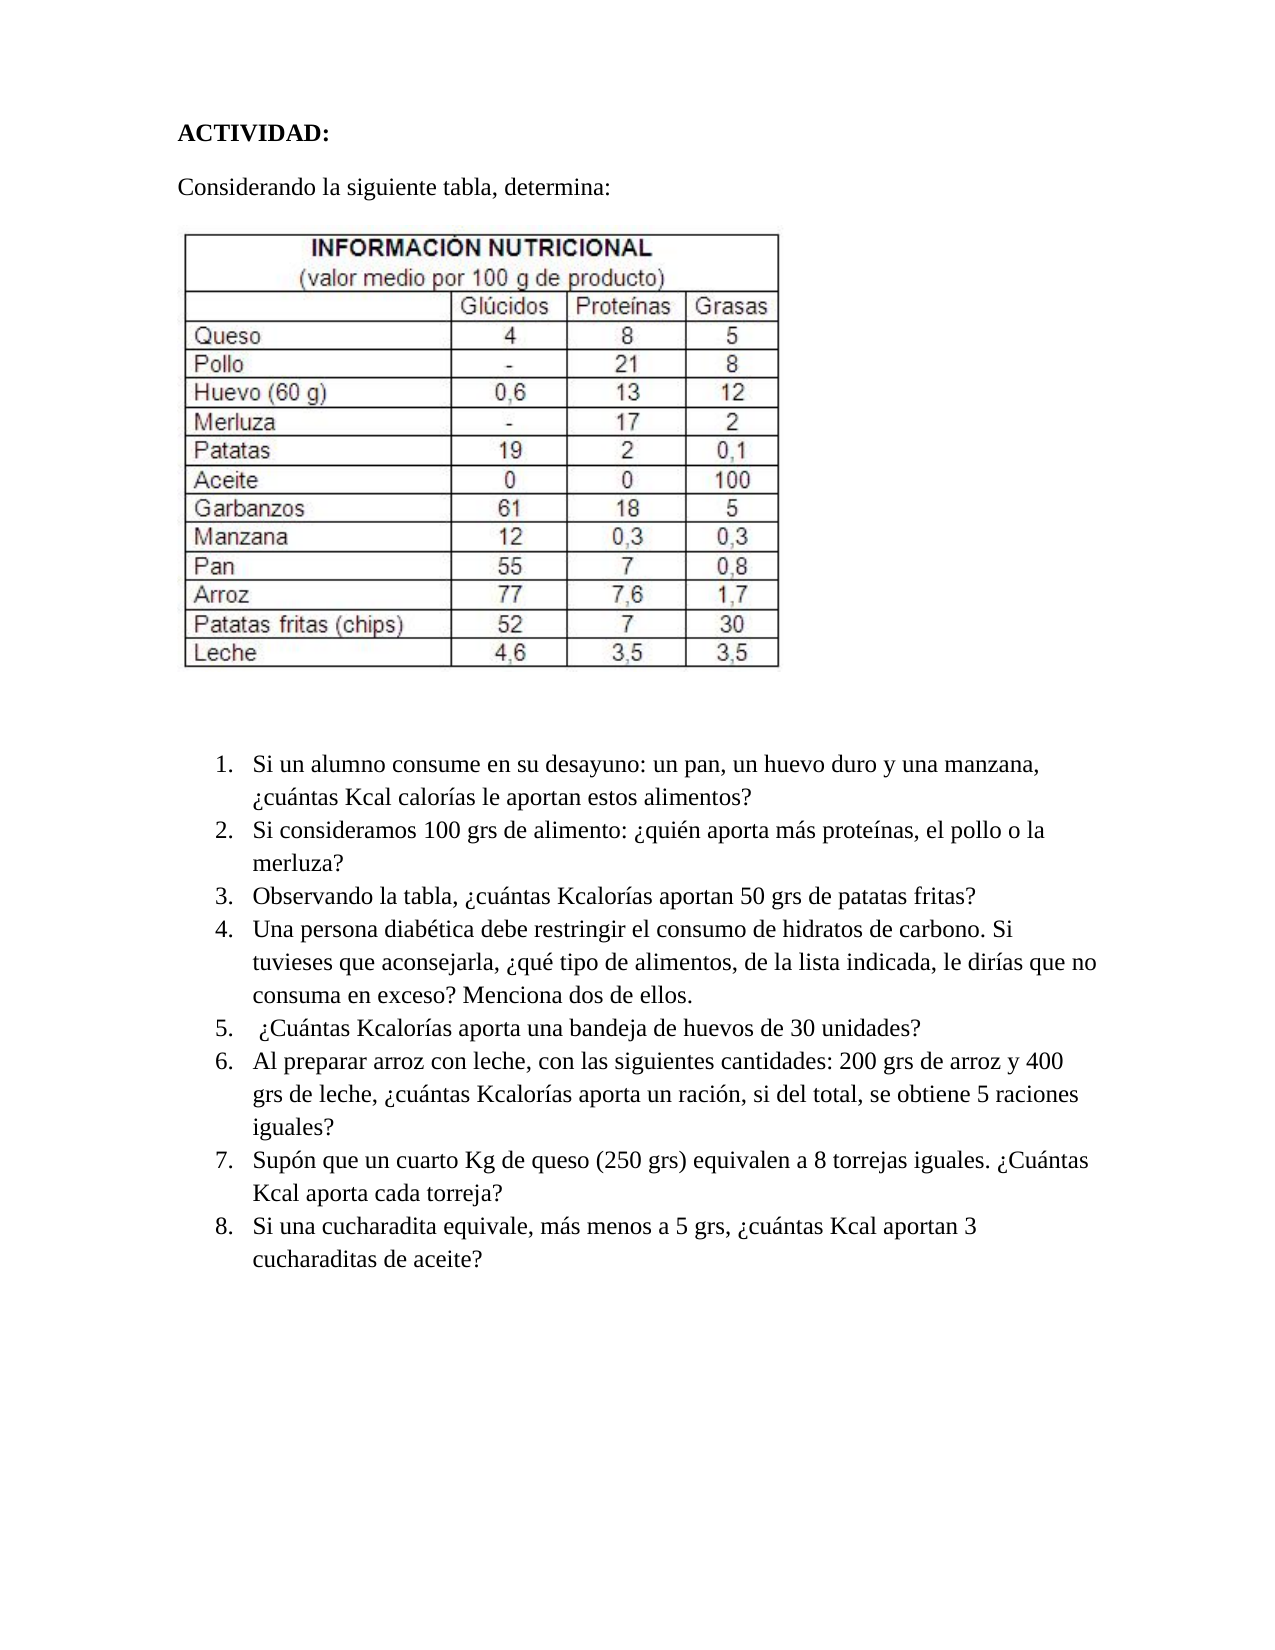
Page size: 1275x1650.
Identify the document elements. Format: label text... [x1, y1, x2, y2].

list Al preparar arroz con leche, con las siguientes cantidades: 200 grs de arroz y 400 grs de leche, ¿cuántas Kcalorías aporta un ración, si del total, se obtiene 5 raciones iguales? [215, 1046, 1098, 1141]
list Si consideramos 100 grs de alimento: ¿quién aporta más proteínas, el pollo o la merluza? [215, 815, 1098, 877]
text Considerando la siguiente tabla, determina: [177, 172, 1098, 201]
list ¿Cuántas Kcalorías aporta una bandeja de huevos de 30 unidades? [215, 1013, 1098, 1042]
picture [177, 225, 784, 672]
list Si una cucharadita equivale, más menos a 5 grs, ¿cuántas Kcal aportan 3 cucharaditas de aceite? [215, 1211, 1098, 1273]
list Si un alumno consume en su desayuno: un pan, un huevo duro y una manzana, ¿cuántas Kcal calorías le aportan estos alimentos? [215, 749, 1098, 811]
list Observando la tabla, ¿cuántas Kcalorías aportan 50 grs de patatas fritas? [215, 881, 1098, 910]
list Una persona diabética debe restringir el consumo de hidratos de carbono. Si tuvieses que aconsejarla, ¿qué tipo de alimentos, de la lista indicada, le dirías que no consuma en exceso? Menciona dos de ellos. [215, 914, 1098, 1009]
list Supón que un cuarto Kg de queso (250 grs) equivalen a 8 torrejas iguales. ¿Cuántas Kcal aporta cada torreja? [215, 1145, 1098, 1207]
text ACTIVIDAD: [177, 118, 1098, 147]
